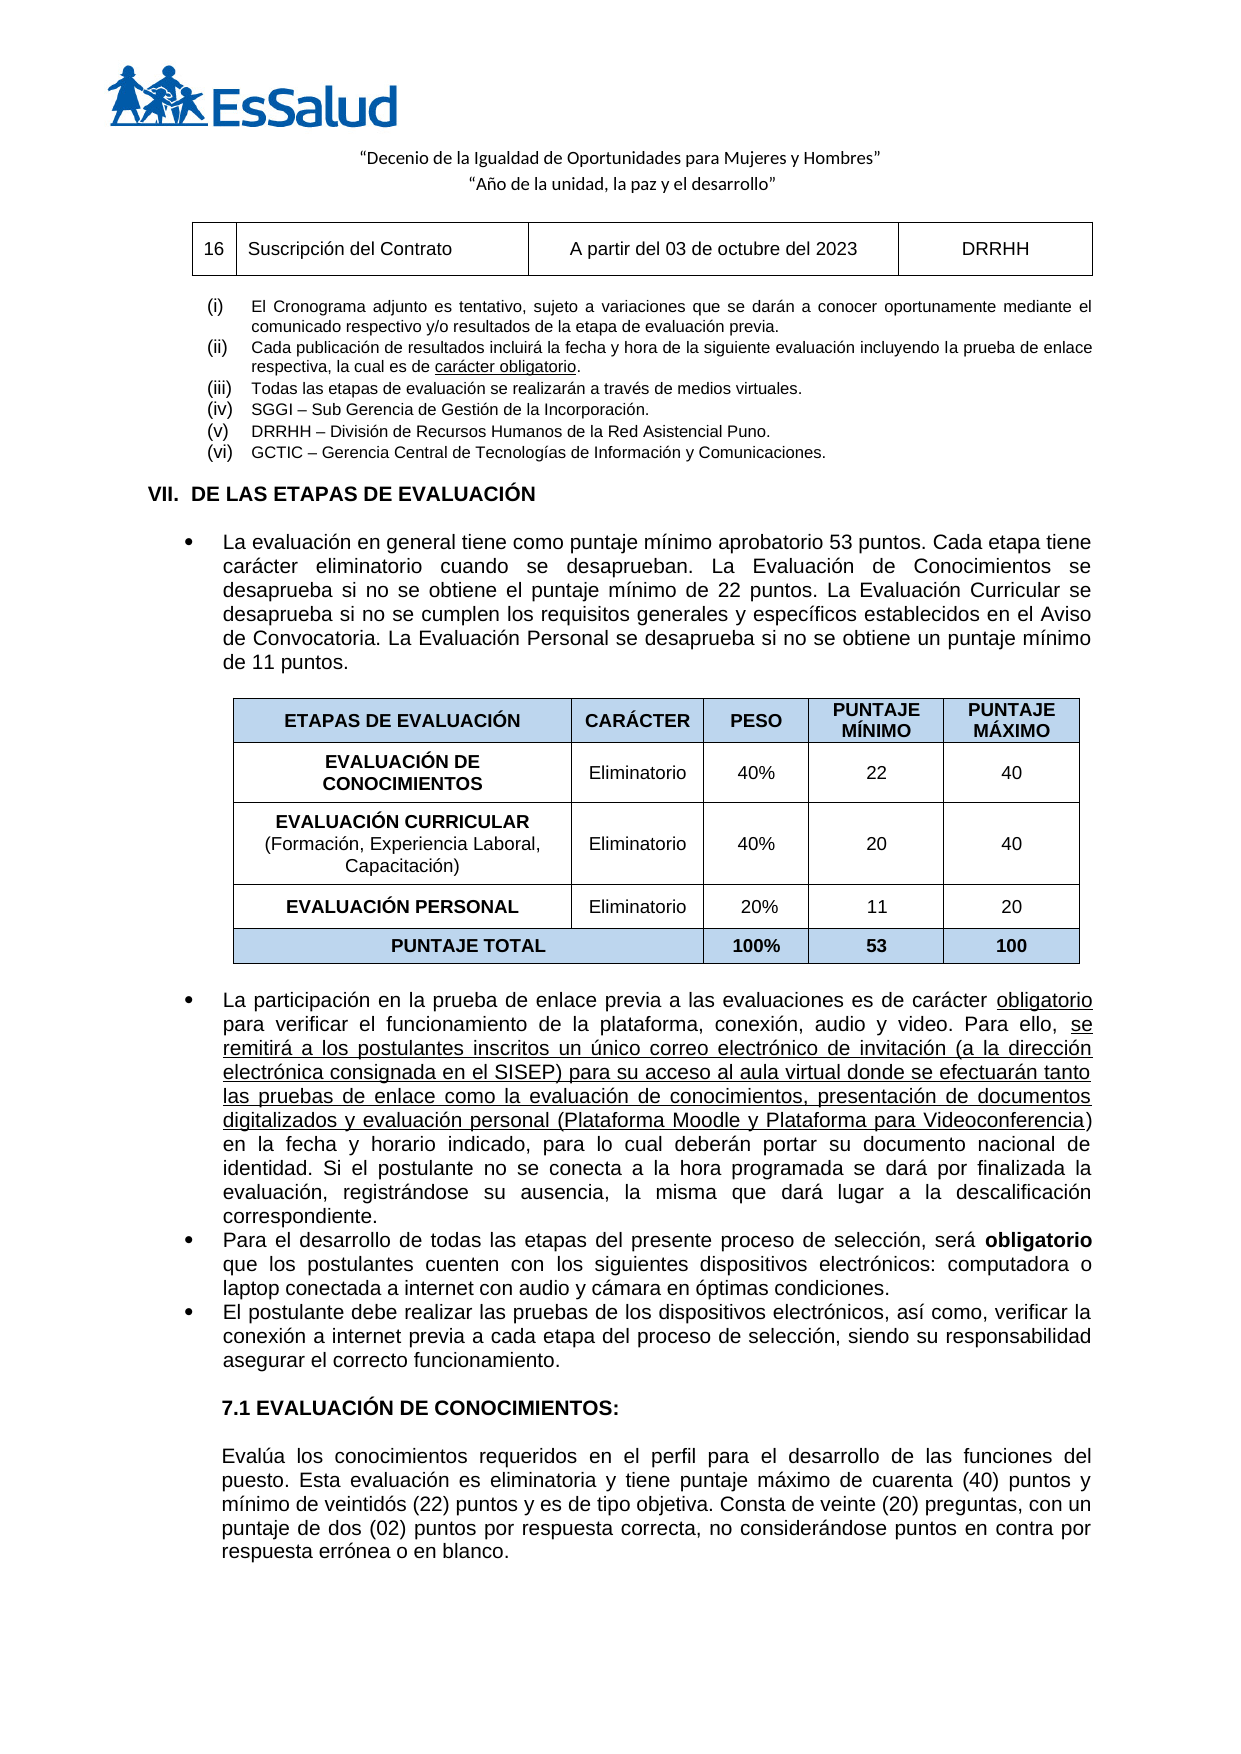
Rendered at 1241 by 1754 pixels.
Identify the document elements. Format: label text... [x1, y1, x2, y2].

table_cell 22 [809, 743, 943, 802]
list La evaluación en general tiene como puntaje mínimo aprobatorio 53 puntos. Cada etapa tiene carácter eliminatorio cuando se desaprueban. La Evaluación de Conocimientos se desaprueba si no se obtiene el puntaje mínimo de 22 puntos. La Evaluación Curricular se desaprueba si no se cumplen los requisitos generales y específicos establecidos en el Aviso de Convocatoria. La Evaluación Personal se desaprueba si no se obtiene un puntaje mínimo de 11 puntos. [185, 530, 1092, 674]
picture [82, 33, 426, 157]
list Para el desarrollo de todas las etapas del presente proceso de selección, será obligatorio que los postulantes cuenten con los siguientes dispositivos electrónicos: computadora o laptop conectada a internet con audio y cámara en óptimas condiciones. [185, 1228, 1092, 1300]
table_cell 40 [944, 743, 1079, 802]
list El postulante debe realizar las pruebas de los dispositivos electrónicos, así como, verificar la conexión a internet previa a cada etapa del proceso de selección, siendo su responsabilidad asegurar el correcto funcionamiento. [185, 1300, 1092, 1372]
table_cell Eliminatorio [572, 743, 703, 802]
list Todas las etapas de evaluación se realizarán a través de medios virtuales. [207, 376, 1092, 398]
list DE LAS ETAPAS DE EVALUACIÓN [148, 482, 1092, 506]
text 7.1 EVALUACIÓN DE CONOCIMIENTOS: [148, 1396, 1092, 1419]
table_cell 40% [704, 743, 808, 802]
text Evalúa los conocimientos requeridos en el perfil para el desarrollo de las funciones del puesto. Esta evaluación es eliminatoria y tiene puntaje máximo de cuarenta (40) puntos y mínimo de veintidós (22) puntos y es de tipo objetiva. Consta de veinte (20) preguntas, con un puntaje de dos (02) puntos por respuesta correcta, no considerándose puntos en contra por respuesta errónea o en blanco. [221, 1443, 1092, 1563]
table_cell EVALUACIÓN CURRICULAR (Formación, Experiencia Laboral, Capacitación) [234, 803, 571, 884]
list El Cronograma adjunto es tentativo, sujeto a variaciones que se darán a conocer oportunamente mediante el comunicado respectivo y/o resultados de la etapa de evaluación previa. [207, 295, 1092, 336]
table_cell PUNTAJE TOTAL [234, 929, 703, 963]
table_cell DRRHH [899, 223, 1092, 275]
table_cell 40% [704, 803, 808, 884]
table_cell EVALUACIÓN PERSONAL [234, 885, 571, 927]
table_cell 53 [809, 929, 943, 963]
table_cell Eliminatorio [572, 803, 703, 884]
table_header PUNTAJE MÍNIMO [809, 699, 943, 742]
table_cell 20 [809, 803, 943, 884]
table_header CARÁCTER [572, 699, 703, 742]
list SGGI – Sub Gerencia de Gestión de la Incorporación. [207, 398, 1092, 419]
table_cell A partir del 03 de octubre del 2023 [529, 223, 898, 275]
table_cell 16 [193, 223, 236, 275]
table_cell 100 [944, 929, 1079, 963]
table_header PESO [704, 699, 808, 742]
list Cada publicación de resultados incluirá la fecha y hora de la siguiente evaluación incluyendo la prueba de enlace respectiva, la cual es de carácter obligatorio. [207, 336, 1092, 376]
list GCTIC – Gerencia Central de Tecnologías de Información y Comunicaciones. [207, 441, 1092, 463]
table_header PUNTAJE MÁXIMO [944, 699, 1079, 742]
list DRRHH – División de Recursos Humanos de la Red Asistencial Puno. [207, 419, 1092, 441]
table_cell 20 [944, 885, 1079, 927]
table_cell Suscripción del Contrato [237, 223, 528, 275]
table_cell Eliminatorio [572, 885, 703, 927]
table_cell 11 [809, 885, 943, 927]
table_cell 40 [944, 803, 1079, 884]
table_cell 100% [704, 929, 808, 963]
table_cell EVALUACIÓN DE CONOCIMIENTOS [234, 743, 571, 802]
table_cell 20% [704, 885, 808, 927]
list La participación en la prueba de enlace previa a las evaluaciones es de carácter obligatorio para verificar el funcionamiento de la plataforma, conexión, audio y video. Para ello, se remitirá a los postulantes inscritos un único correo electrónico de invitación (a la dirección electrónica consignada en el SISEP) para su acceso al aula virtual donde se efectuarán tanto las pruebas de enlace como la evaluación de conocimientos, presentación de documentos digitalizados y evaluación personal (Plataforma Moodle y Plataforma para Videoconferencia) en la fecha y horario indicado, para lo cual deberán portar su documento nacional de identidad. Si el postulante no se conecta a la hora programada se dará por finalizada la evaluación, registrándose su ausencia, la misma que dará lugar a la descalificación correspondiente. [185, 988, 1092, 1228]
table_header ETAPAS DE EVALUACIÓN [234, 699, 571, 742]
